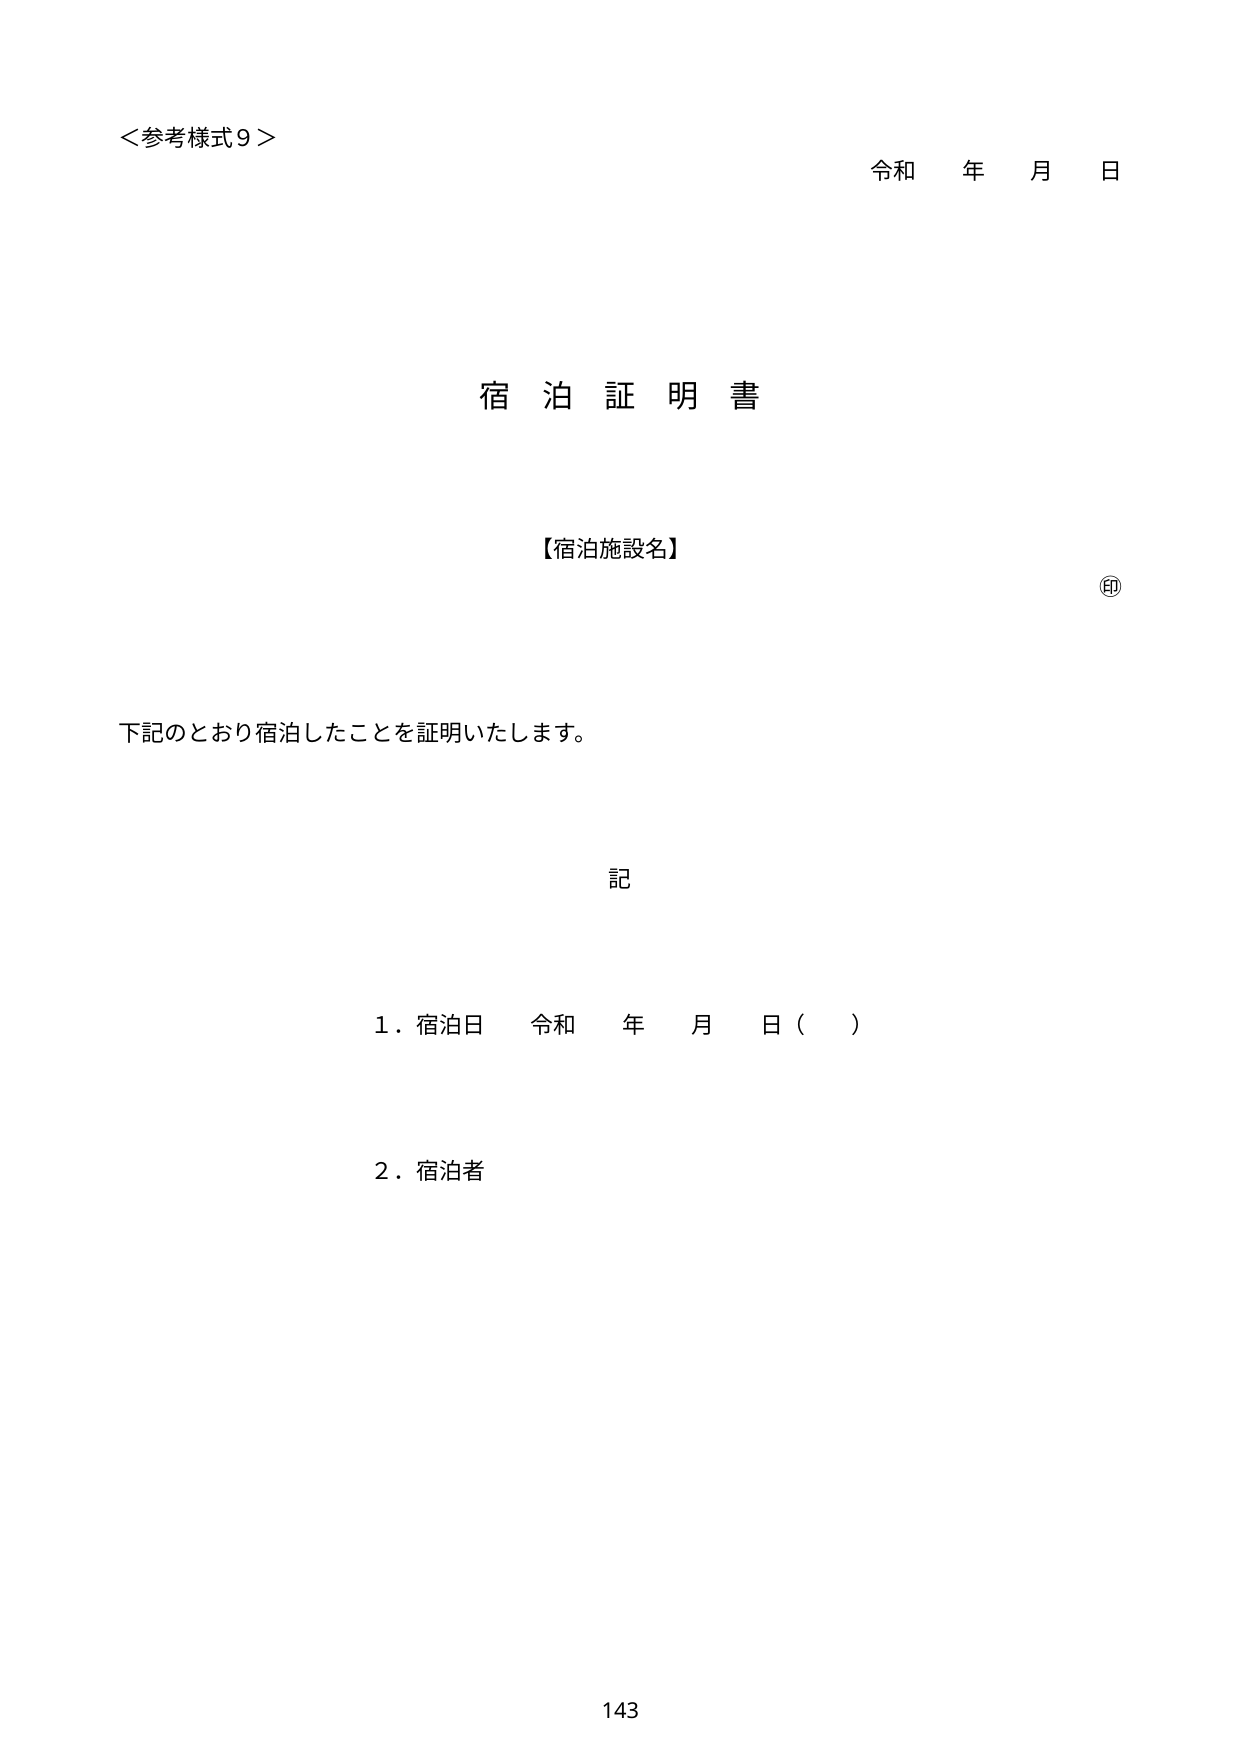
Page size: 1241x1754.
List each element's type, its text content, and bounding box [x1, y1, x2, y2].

text 【宿泊施設名】 [118, 531, 1122, 564]
text ㊞ [118, 569, 1122, 602]
text 下記のとおり宿泊したことを証明いたします。 [118, 715, 1122, 748]
text 令和 年 月 日 [118, 153, 1122, 186]
text ２．宿泊者 [118, 1153, 1122, 1186]
text 記 [118, 861, 1122, 894]
text ＜参考様式９＞ [118, 120, 1122, 153]
text １．宿泊日 令和 年 月 日（ ） [118, 1007, 1122, 1040]
text 宿 泊 証 明 書 [118, 371, 1122, 416]
